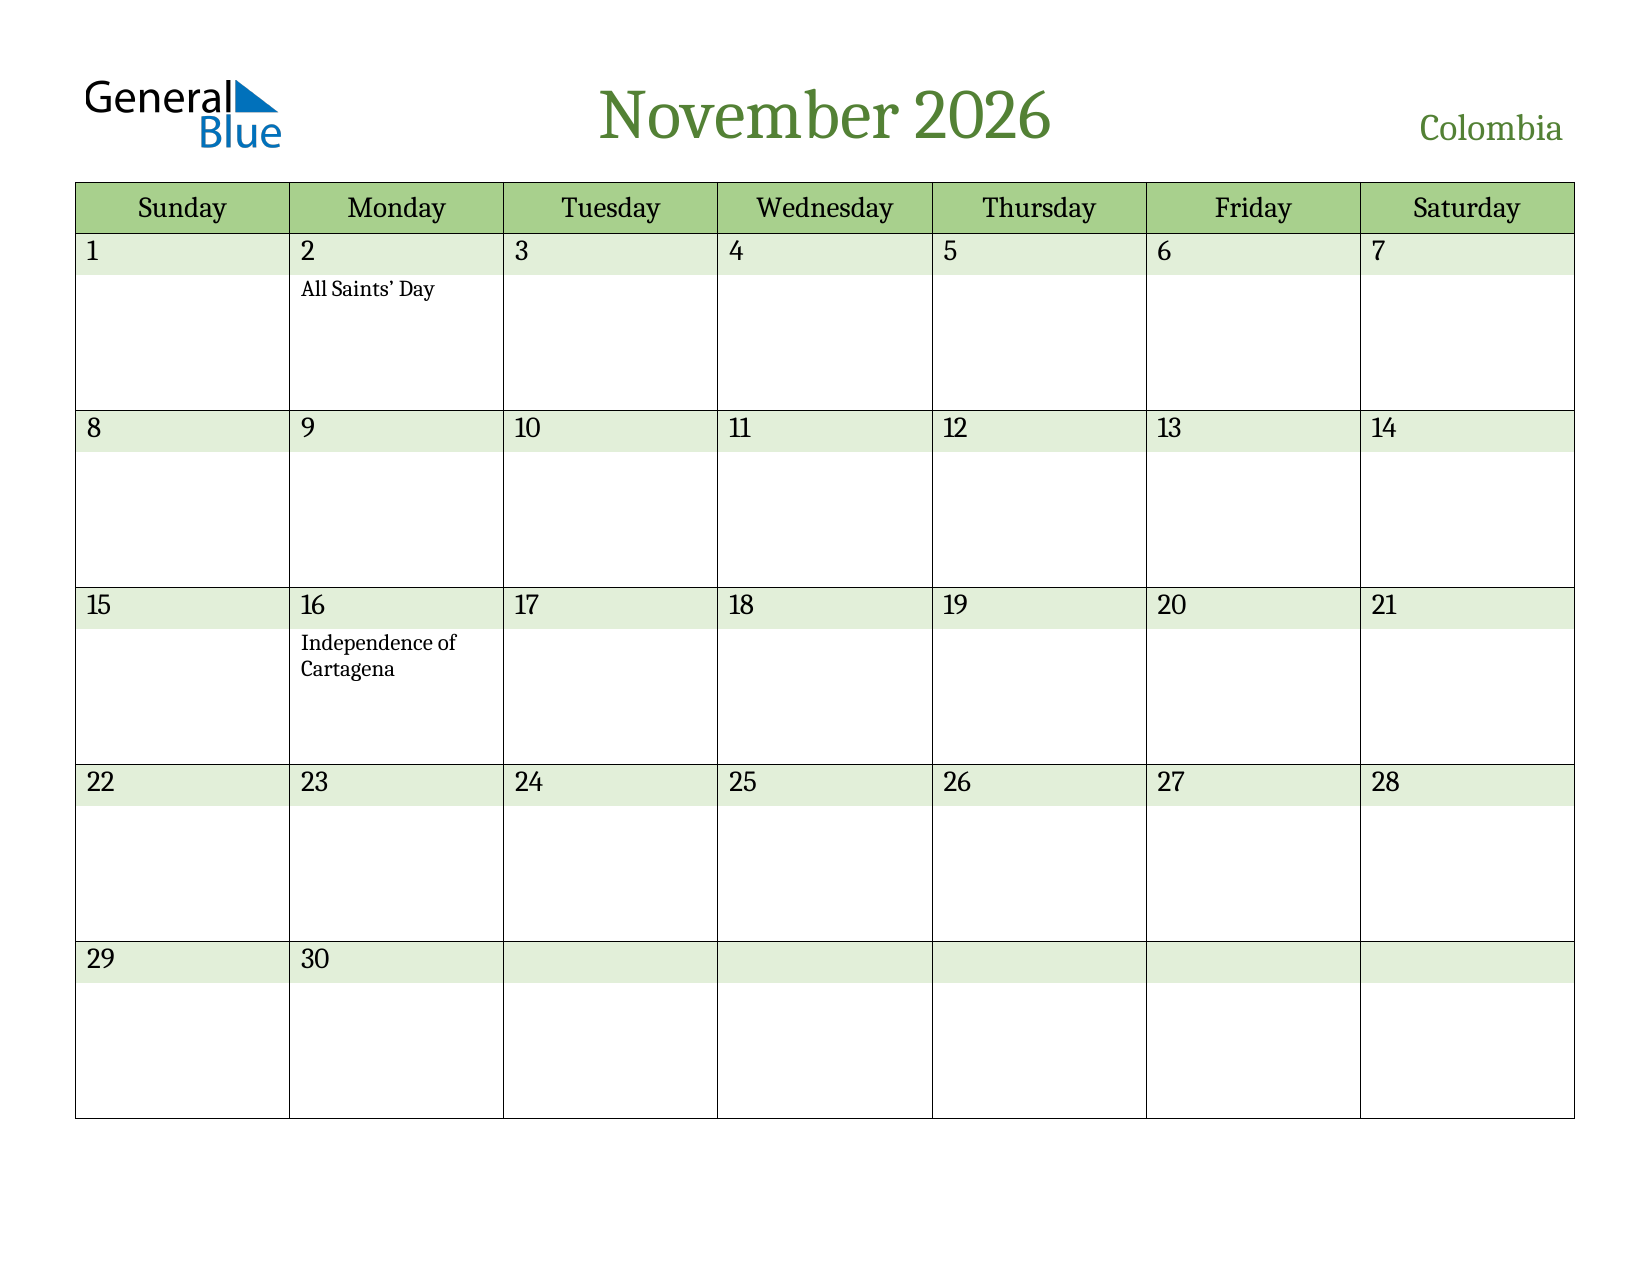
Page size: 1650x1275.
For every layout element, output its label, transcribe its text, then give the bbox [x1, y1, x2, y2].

table_cell 15 [76, 588, 289, 629]
table_cell [1361, 275, 1574, 410]
table_cell [718, 942, 932, 983]
table_cell [1147, 452, 1360, 587]
table_cell [1361, 629, 1574, 764]
picture [86, 80, 281, 148]
table_cell All Saints’ Day [290, 275, 503, 410]
table_cell Sunday [76, 183, 289, 233]
table_cell [1147, 629, 1360, 764]
table_cell [76, 629, 289, 764]
table_cell 20 [1147, 588, 1360, 629]
table_cell [504, 806, 717, 941]
table_cell [1361, 452, 1574, 587]
table_cell Tuesday [504, 183, 717, 233]
table_header [76, 75, 503, 182]
table_cell [76, 275, 289, 410]
table_cell [76, 983, 289, 1118]
table_cell Independence of Cartagena [290, 629, 503, 764]
table_cell [290, 983, 503, 1118]
table_cell 21 [1361, 588, 1574, 629]
table_cell 7 [1361, 234, 1574, 275]
table_header Colombia [1146, 75, 1574, 182]
table_cell 13 [1147, 411, 1360, 452]
table_cell Wednesday [718, 183, 932, 233]
table_cell 10 [504, 411, 717, 452]
table_cell [1147, 806, 1360, 941]
table_cell 9 [290, 411, 503, 452]
table_cell [504, 629, 717, 764]
table_cell [504, 983, 717, 1118]
table_cell [933, 983, 1146, 1118]
table_cell 1 [76, 234, 289, 275]
table_cell 25 [718, 765, 932, 806]
table_cell [504, 942, 717, 983]
table_cell 26 [933, 765, 1146, 806]
table_cell [504, 452, 717, 587]
table_cell [1147, 942, 1360, 983]
table_cell [1361, 983, 1574, 1118]
table_cell 11 [718, 411, 932, 452]
table_cell Saturday [1361, 183, 1574, 233]
table_cell [933, 452, 1146, 587]
table_cell [76, 452, 289, 587]
table_cell 23 [290, 765, 503, 806]
table_cell [718, 806, 932, 941]
table_cell [718, 983, 932, 1118]
table_cell 30 [290, 942, 503, 983]
table_cell 24 [504, 765, 717, 806]
table_cell [933, 275, 1146, 410]
table_cell [718, 275, 932, 410]
table_cell [76, 806, 289, 941]
table_cell 8 [76, 411, 289, 452]
table_cell [933, 629, 1146, 764]
table_cell [504, 275, 717, 410]
table_cell Friday [1147, 183, 1360, 233]
table_cell 18 [718, 588, 932, 629]
table_cell 16 [290, 588, 503, 629]
table_cell [1147, 983, 1360, 1118]
table_cell 6 [1147, 234, 1360, 275]
table_cell [718, 452, 932, 587]
table_cell Thursday [933, 183, 1146, 233]
table_cell 27 [1147, 765, 1360, 806]
table_cell [1361, 806, 1574, 941]
table_cell [290, 806, 503, 941]
table_cell Monday [290, 183, 503, 233]
table_cell [1361, 942, 1574, 983]
table_cell 28 [1361, 765, 1574, 806]
table_cell [933, 806, 1146, 941]
table_cell [1147, 275, 1360, 410]
table_cell 19 [933, 588, 1146, 629]
table_cell [933, 942, 1146, 983]
table_cell 3 [504, 234, 717, 275]
table_cell 17 [504, 588, 717, 629]
table_cell 12 [933, 411, 1146, 452]
table_cell 14 [1361, 411, 1574, 452]
table_cell 5 [933, 234, 1146, 275]
table_cell 29 [76, 942, 289, 983]
table_header November 2026 [504, 75, 1146, 182]
table_cell 2 [290, 234, 503, 275]
table_cell 4 [718, 234, 932, 275]
table_cell [718, 629, 932, 764]
table_cell 22 [76, 765, 289, 806]
table_cell [290, 452, 503, 587]
